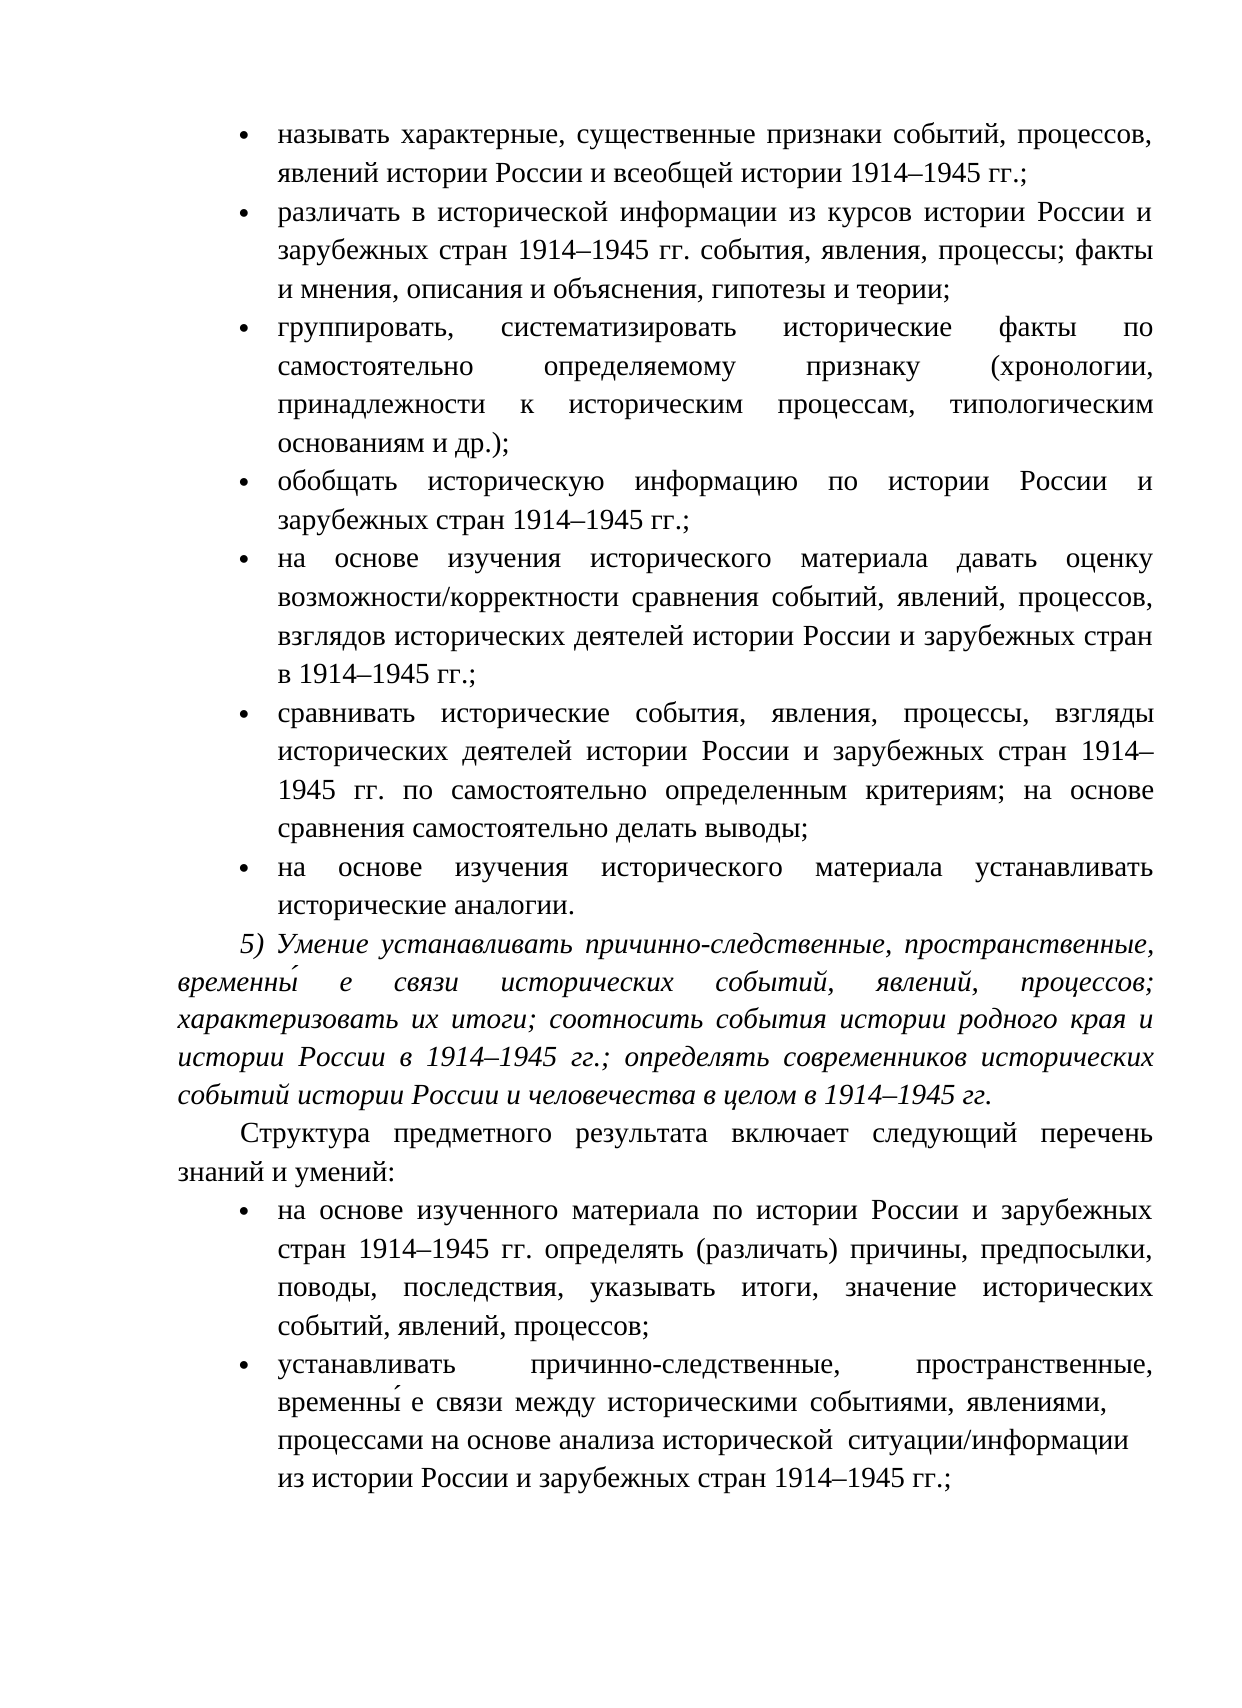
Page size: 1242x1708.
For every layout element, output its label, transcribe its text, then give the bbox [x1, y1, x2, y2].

list на основе изучения исторического материала устанавливать исторические аналогии. [240, 849, 1153, 921]
list на основе изученного материала по истории России и зарубежных стран 1914–1945 гг. определять (различать) причины, предпосылки, поводы, последствия, указывать итоги, значение исторических событий, явлений, процессов; [240, 1192, 1153, 1341]
list различать в исторической информации из курсов истории России и зарубежных стран 1914–1945 гг. события, явления, процессы; факты и мнения, описания и объяснения, гипотезы и теории; [240, 194, 1153, 304]
list сравнивать исторические события, явления, процессы, взгляды исторических деятелей истории России и зарубежных стран 1914– 1945 гг. по самостоятельно определенным критериям; на основе сравнения самостоятельно делать выводы; [240, 695, 1154, 844]
list Умение устанавливать причинно-следственные, пространственные, временны́ е связи исторических событий, явлений, процессов; характеризовать их итоги; соотносить события истории родного края и истории России в 1914–1945 гг.; определять современников исторических событий истории России и человечества в целом в 1914–1945 гг. [177, 926, 1154, 1111]
list называть характерные, существенные признаки событий, процессов, явлений истории России и всеобщей истории 1914–1945 гг.; [240, 116, 1153, 188]
list устанавливать причинно-следственные, пространственные, временны́ е связи между историческими событиями, явлениями, процессами на основе анализа исторической ситуации/информации из истории России и зарубежных стран 1914–1945 гг.; [240, 1346, 1154, 1493]
list группировать, систематизировать исторические факты по самостоятельно определяемому признаку (хронологии, принадлежности к историческим процессам, типологическим основаниям и др.); [240, 309, 1153, 458]
text Структура предметного результата включает следующий перечень знаний и умений: [177, 1115, 1153, 1187]
list обобщать историческую информацию по истории России и зарубежных стран 1914–1945 гг.; [240, 463, 1153, 536]
list на основе изучения исторического материала давать оценку возможности/корректности сравнения событий, явлений, процессов, взглядов исторических деятелей истории России и зарубежных стран в 1914–1945 гг.; [240, 541, 1153, 690]
